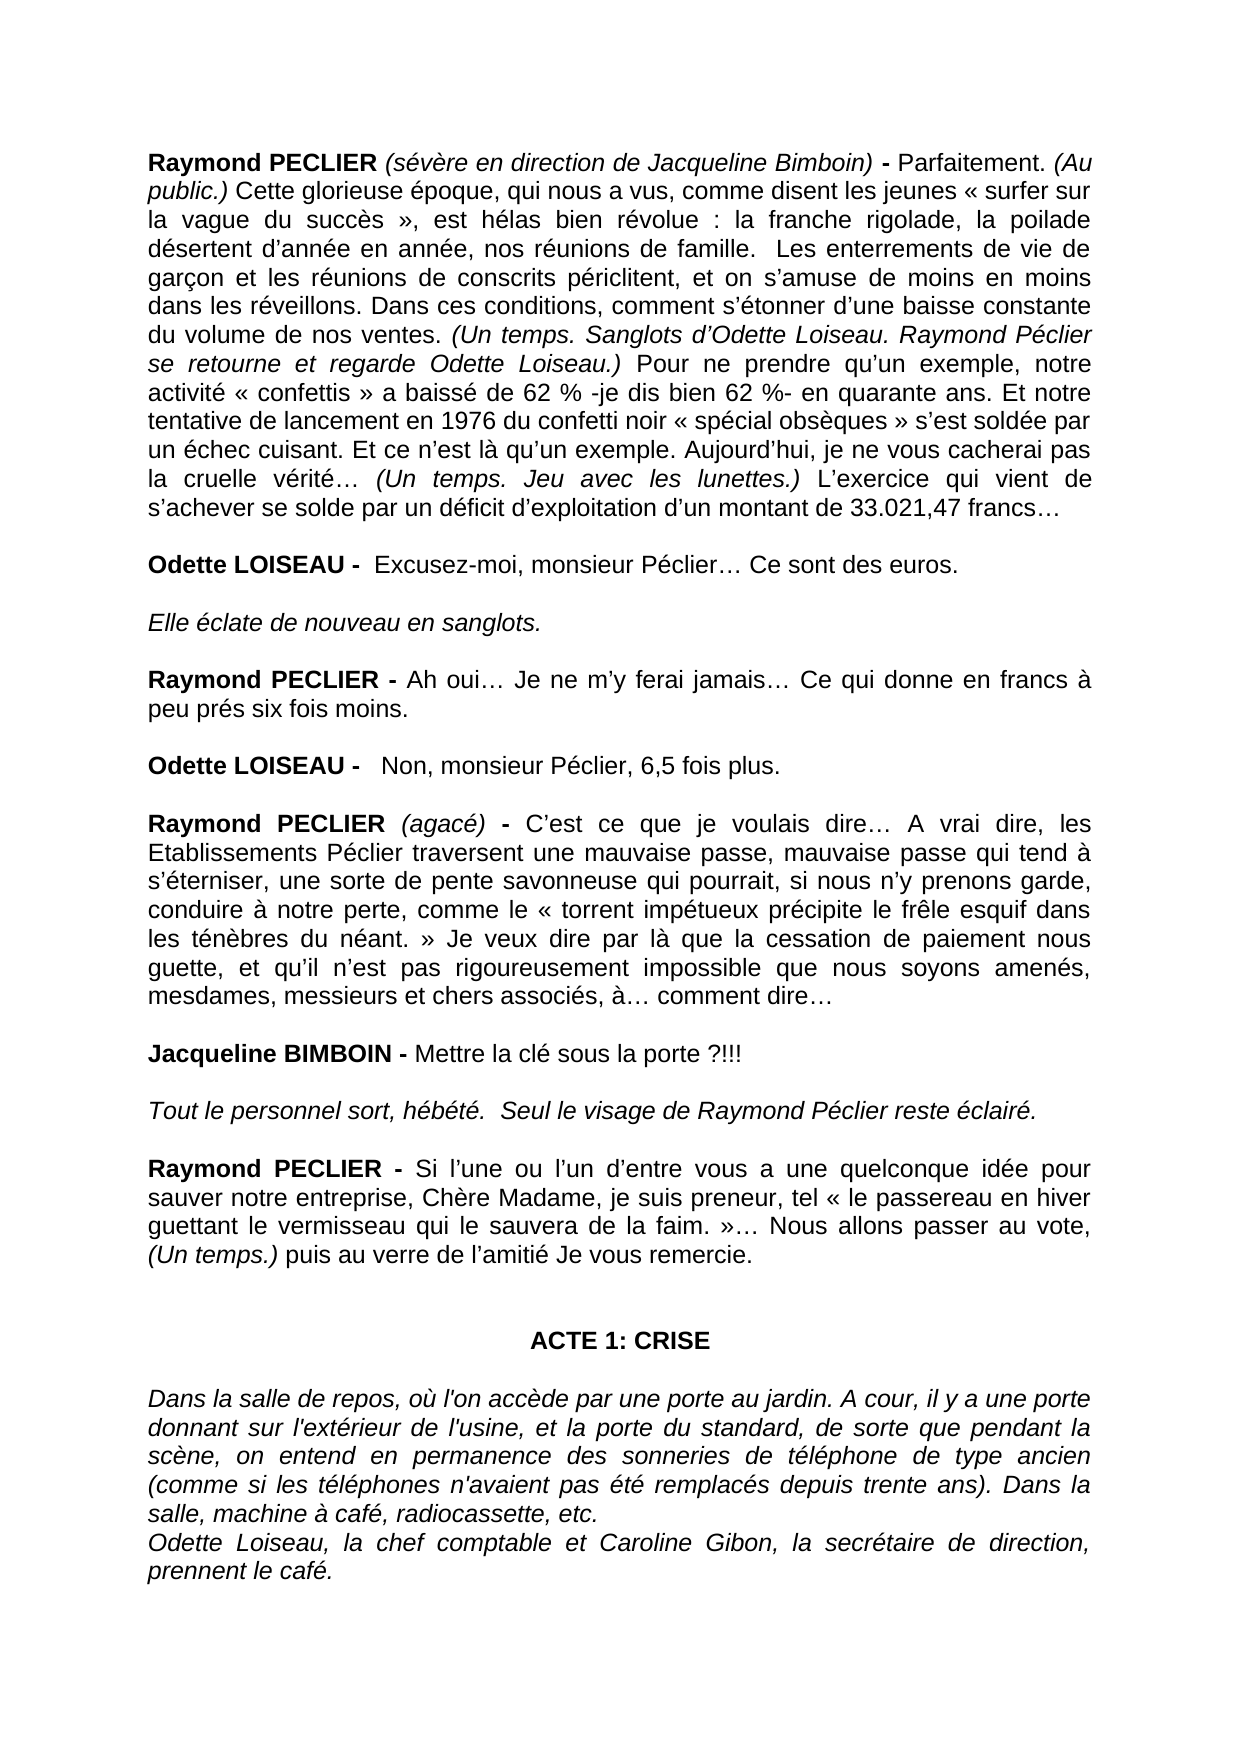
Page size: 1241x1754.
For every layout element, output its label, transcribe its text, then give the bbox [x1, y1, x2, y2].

text Raymond PECLIER - Si l’une ou l’un d’entre vous a une quelconque idée pour sauver notre entreprise, Chère Madame, je suis preneur, tel « le passereau en hiver guettant le vermisseau qui le sauvera de la faim. »… Nous allons passer au vote, (Un temps.) puis au verre de l’amitié Je vous remercie. [148, 1154, 1093, 1269]
text Odette Loiseau, la chef comptable et Caroline Gibon, la secrétaire de direction, prennent le café. [148, 1528, 1093, 1585]
text Odette LOISEAU - Non, monsieur Péclier, 6,5 fois plus. [148, 751, 1093, 780]
text Jacqueline BIMBOIN - Mettre la clé sous la porte ?!!! [148, 1039, 1093, 1068]
text Tout le personnel sort, hébété. Seul le visage de Raymond Péclier reste éclairé. [148, 1096, 1093, 1125]
text Odette LOISEAU - Excusez-moi, monsieur Péclier… Ce sont des euros. [148, 550, 1093, 579]
text Raymond PECLIER - Ah oui… Je ne m’y ferai jamais… Ce qui donne en francs à peu prés six fois moins. [148, 665, 1093, 723]
text Dans la salle de repos, où l'on accède par une porte au jardin. A cour, il y a une porte donnant sur l'extérieur de l'usine, et la porte du standard, de sorte que pendant la scène, on entend en permanence des sonneries de téléphone de type ancien (comme si les téléphones n'avaient pas été remplacés depuis trente ans). Dans la salle, machine à café, radiocassette, etc. [148, 1384, 1093, 1528]
text Raymond PECLIER (agacé) - C’est ce que je voulais dire… A vrai dire, les Etablissements Péclier traversent une mauvaise passe, mauvaise passe qui tend à s’éterniser, une sorte de pente savonneuse qui pourrait, si nous n’y prenons garde, conduire à notre perte, comme le « torrent impétueux précipite le frêle esquif dans les ténèbres du néant. » Je veux dire par là que la cessation de paiement nous guette, et qu’il n’est pas rigoureusement impossible que nous soyons amenés, mesdames, messieurs et chers associés, à… comment dire… [148, 809, 1093, 1010]
text ACTE 1: CRISE [148, 1326, 1093, 1355]
text Elle éclate de nouveau en sanglots. [148, 608, 1093, 636]
text Raymond PECLIER (sévère en direction de Jacqueline Bimboin) - Parfaitement. (Au public.) Cette glorieuse époque, qui nous a vus, comme disent les jeunes « surfer sur la vague du succès », est hélas bien révolue : la franche rigolade, la poilade désertent d’année en année, nos réunions de famille. Les enterrements de vie de garçon et les réunions de conscrits périclitent, et on s’amuse de moins en moins dans les réveillons. Dans ces conditions, comment s’étonner d’une baisse constante du volume de nos ventes. (Un temps. Sanglots d’Odette Loiseau. Raymond Péclier se retourne et regarde Odette Loiseau.) Pour ne prendre qu’un exemple, notre activité « confettis » a baissé de 62 % -je dis bien 62 %- en quarante ans. Et notre tentative de lancement en 1976 du confetti noir « spécial obsèques » s’est soldée par un échec cuisant. Et ce n’est là qu’un exemple. Aujourd’hui, je ne vous cacherai pas la cruelle vérité… (Un temps. Jeu avec les lunettes.) L’exercice qui vient de s’achever se solde par un déficit d’exploitation d’un montant de 33.021,47 francs… [148, 148, 1093, 521]
